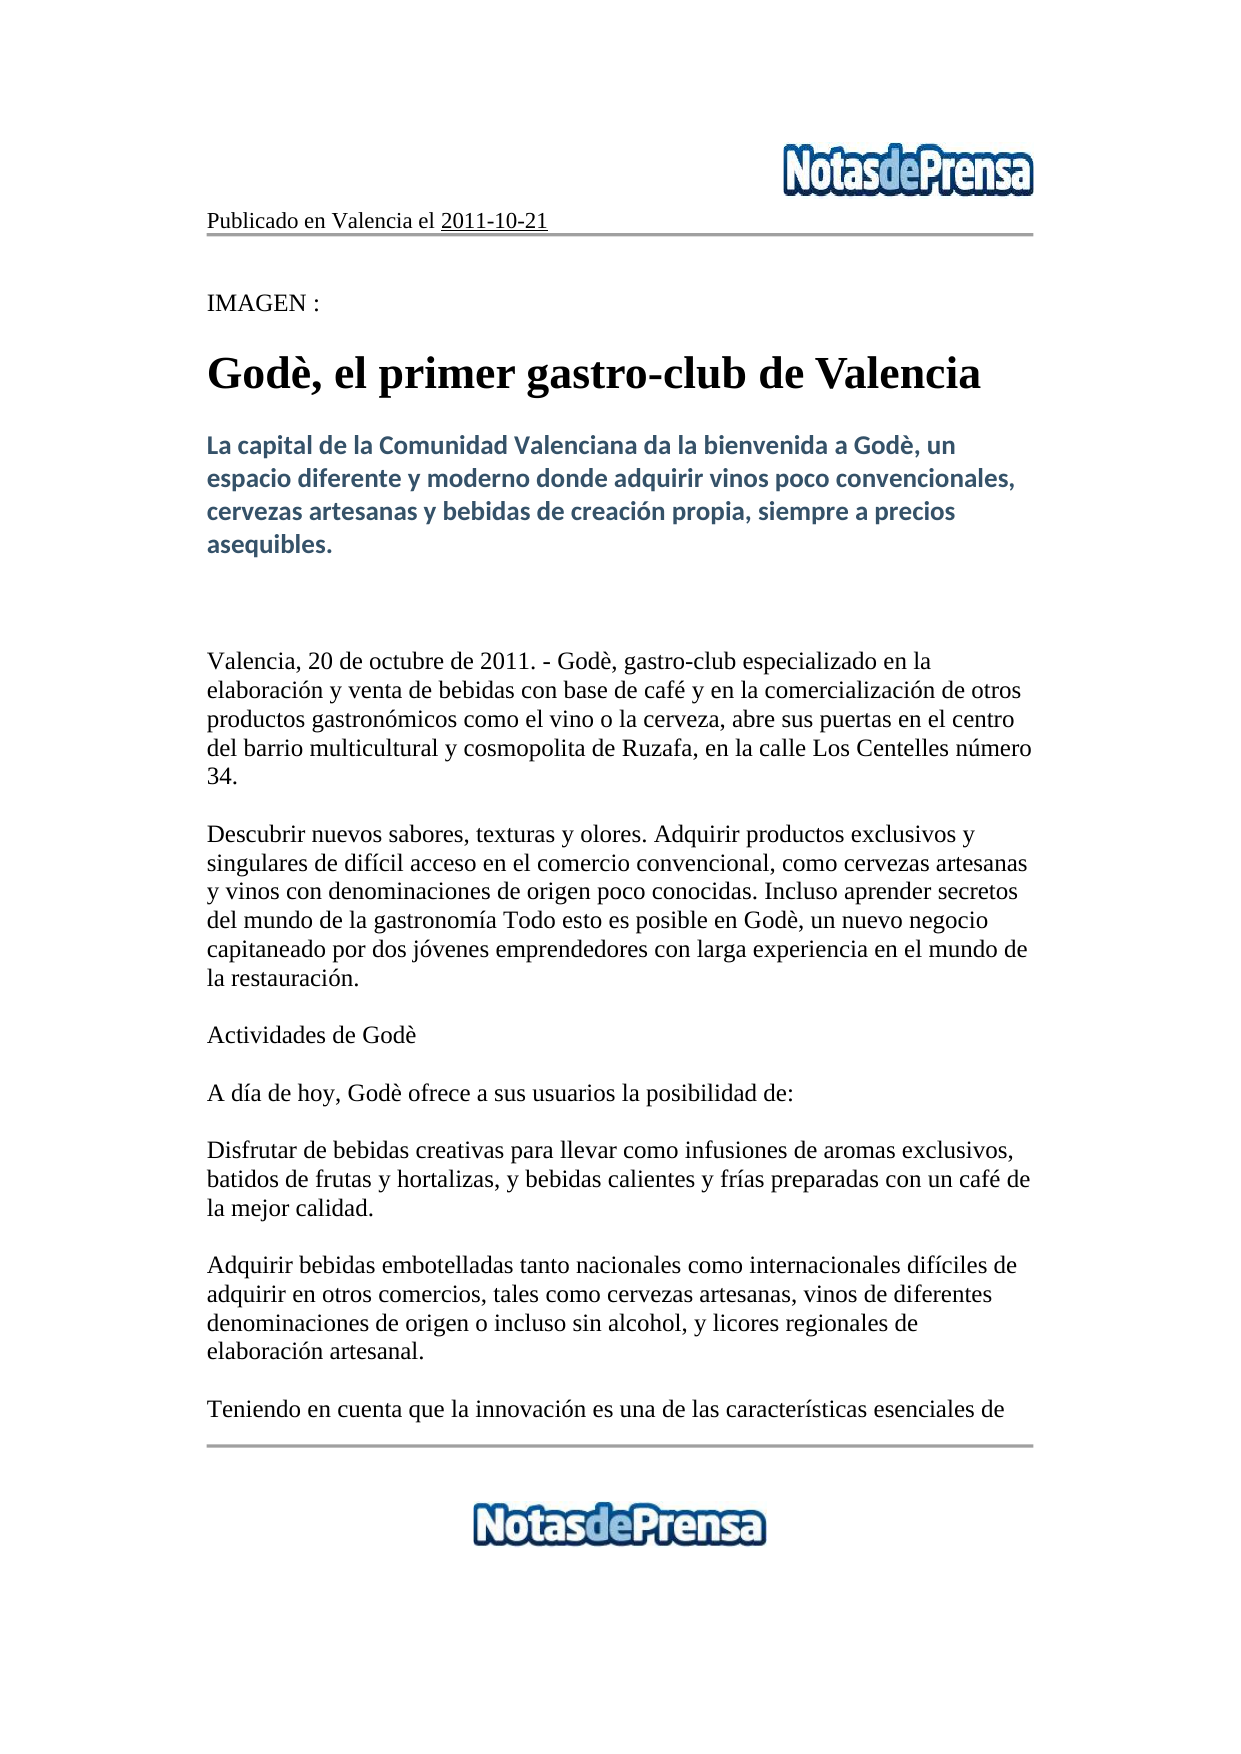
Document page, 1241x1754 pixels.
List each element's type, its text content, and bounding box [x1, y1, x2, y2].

text IMAGEN : [207, 288, 1033, 317]
picture [783, 142, 1034, 199]
subtitle La capital de la Comunidad Valenciana da la bienvenida a Godè, un espacio diferente y moderno donde adquirir vinos poco convencionales, cervezas artesanas y bebidas de creación propia, siempre a precios asequibles. [207, 428, 1033, 560]
picture [473, 1501, 767, 1548]
subtitle Godè, el primer gastro-club de Valencia [207, 346, 1033, 399]
